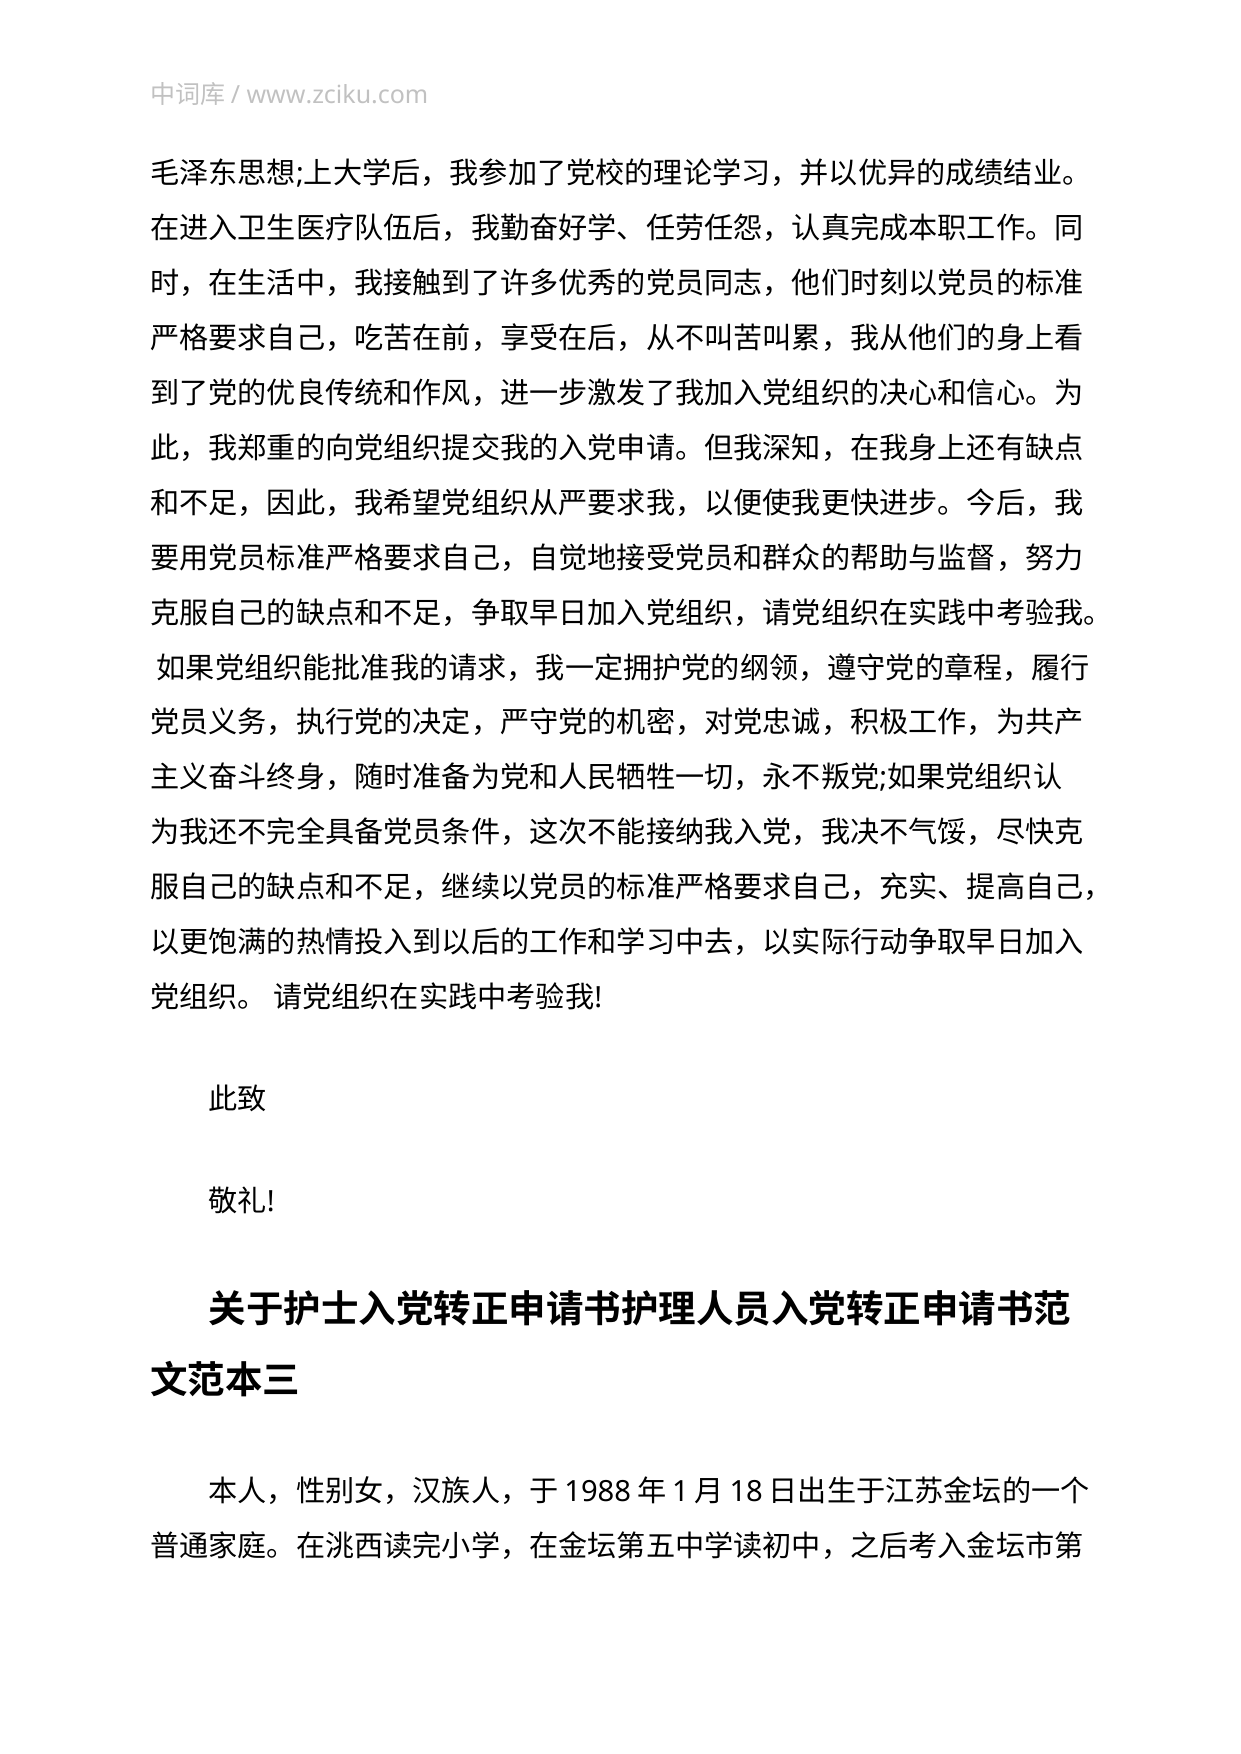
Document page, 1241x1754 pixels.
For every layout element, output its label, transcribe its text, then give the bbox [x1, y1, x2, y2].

text 关于护士入党转正申请书护理人员入党转正申请书范文范本三 [150, 1279, 1090, 1404]
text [150, 150, 1090, 1016]
text 敬礼! [150, 1177, 1090, 1220]
text 此致 [150, 1076, 1090, 1118]
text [150, 1467, 1090, 1564]
